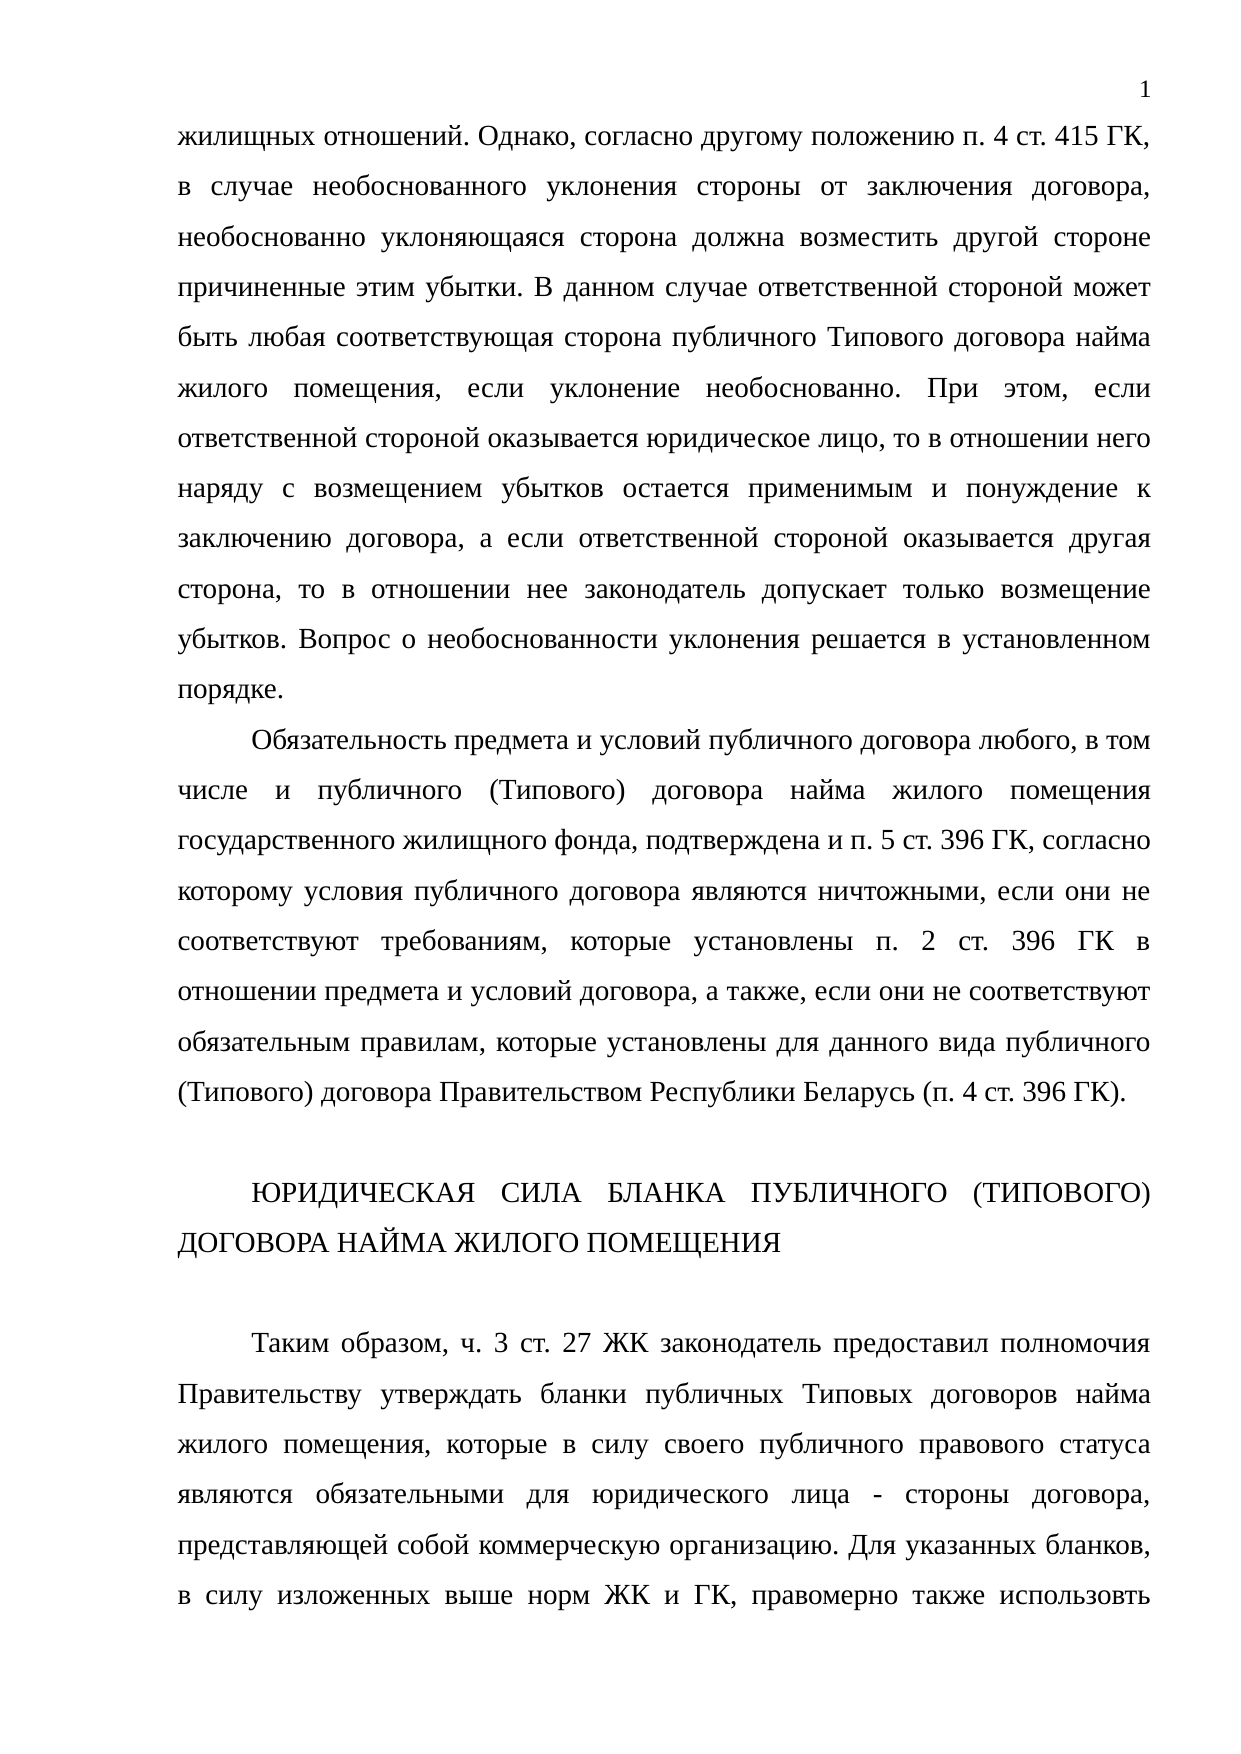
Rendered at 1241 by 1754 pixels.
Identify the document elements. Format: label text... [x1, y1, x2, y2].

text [177, 118, 1152, 705]
text Обязательность предмета и условий публичного договора любого, в том числе и публичного (Типового) договора найма жилого помещения государственного жилищного фонда, подтверждена и п. 5 ст. 396 ГК, согласно которому условия публичного договора являются ничтожными, если они не соответствуют требованиям, которые установлены п. 2 ст. 396 ГК в отношении предмета и условий договора, а также, если они не соответствуют обязательным правилам, которые установлены для данного вида публичного (Типового) договора Правительством Республики Беларусь (п. 4 ст. 396 ГК). [177, 722, 1152, 1108]
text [177, 1326, 1152, 1611]
text Юридическая сила бланка Публичного (Типового) договора найма жилого помещения [177, 1175, 1152, 1258]
